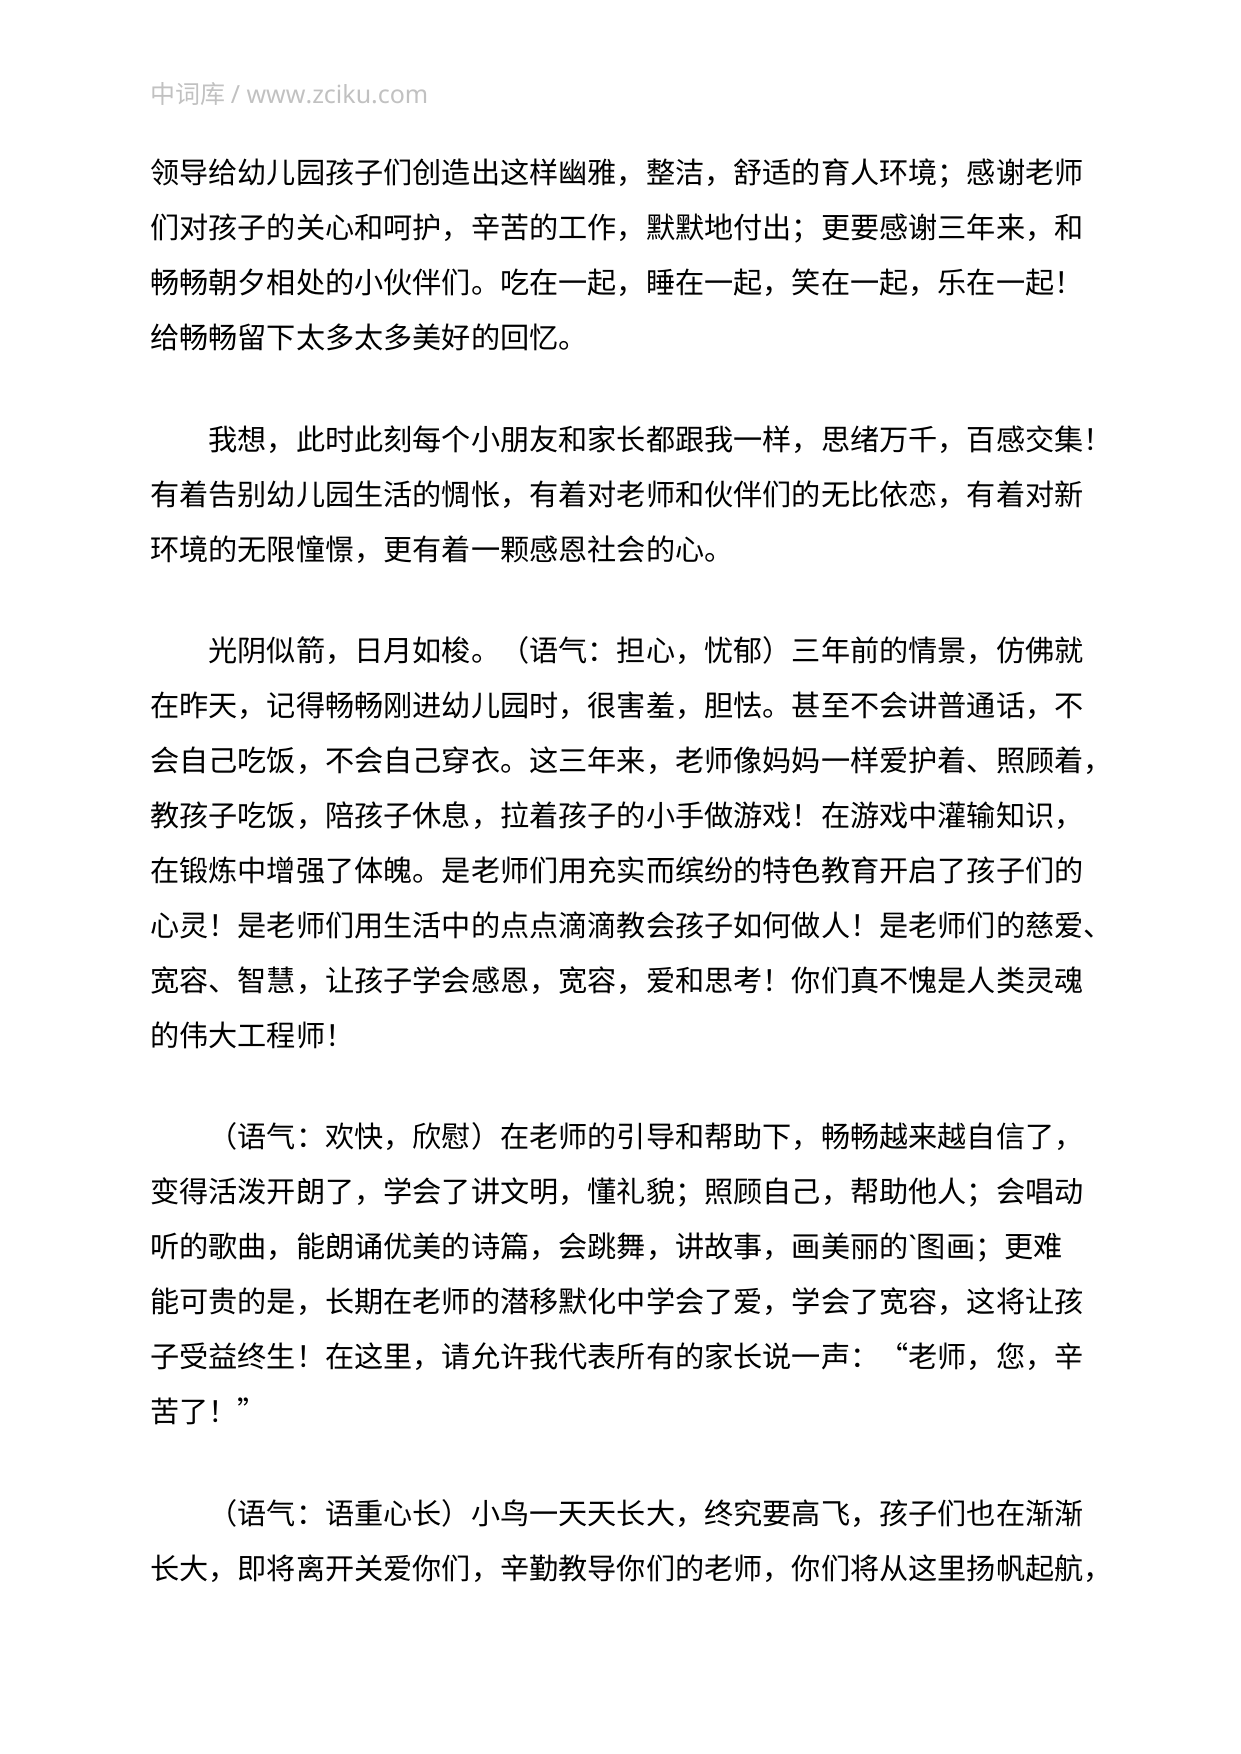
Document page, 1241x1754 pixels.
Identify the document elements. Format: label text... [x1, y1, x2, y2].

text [150, 150, 1090, 357]
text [150, 1490, 1090, 1588]
text 光阴似箭，日月如梭。（语气：担心，忧郁）三年前的情景，仿佛就在昨天，记得畅畅刚进幼儿园时，很害羞，胆怯。甚至不会讲普通话，不会自己吃饭，不会自己穿衣。这三年来，老师像妈妈一样爱护着、照顾着，教孩子吃饭，陪孩子休息，拉着孩子的小手做游戏！在游戏中灌输知识，在锻炼中增强了体魄。是老师们用充实而缤纷的特色教育开启了孩子们的心灵！是老师们用生活中的点点滴滴教会孩子如何做人！是老师们的慈爱、宽容、智慧，让孩子学会感恩，宽容，爱和思考！你们真不愧是人类灵魂的伟大工程师！ [150, 628, 1090, 1054]
text （语气：欢快，欣慰）在老师的引导和帮助下，畅畅越来越自信了，变得活泼开朗了，学会了讲文明，懂礼貌；照顾自己，帮助他人；会唱动听的歌曲，能朗诵优美的诗篇，会跳舞，讲故事，画美丽的`图画；更难能可贵的是，长期在老师的潜移默化中学会了爱，学会了宽容，这将让孩子受益终生！在这里，请允许我代表所有的家长说一声：“老师，您，辛苦了！” [150, 1114, 1090, 1431]
text 我想，此时此刻每个小朋友和家长都跟我一样，思绪万千，百感交集！有着告别幼儿园生活的惆怅，有着对老师和伙伴们的无比依恋，有着对新环境的无限憧憬，更有着一颗感恩社会的心。 [150, 416, 1090, 568]
